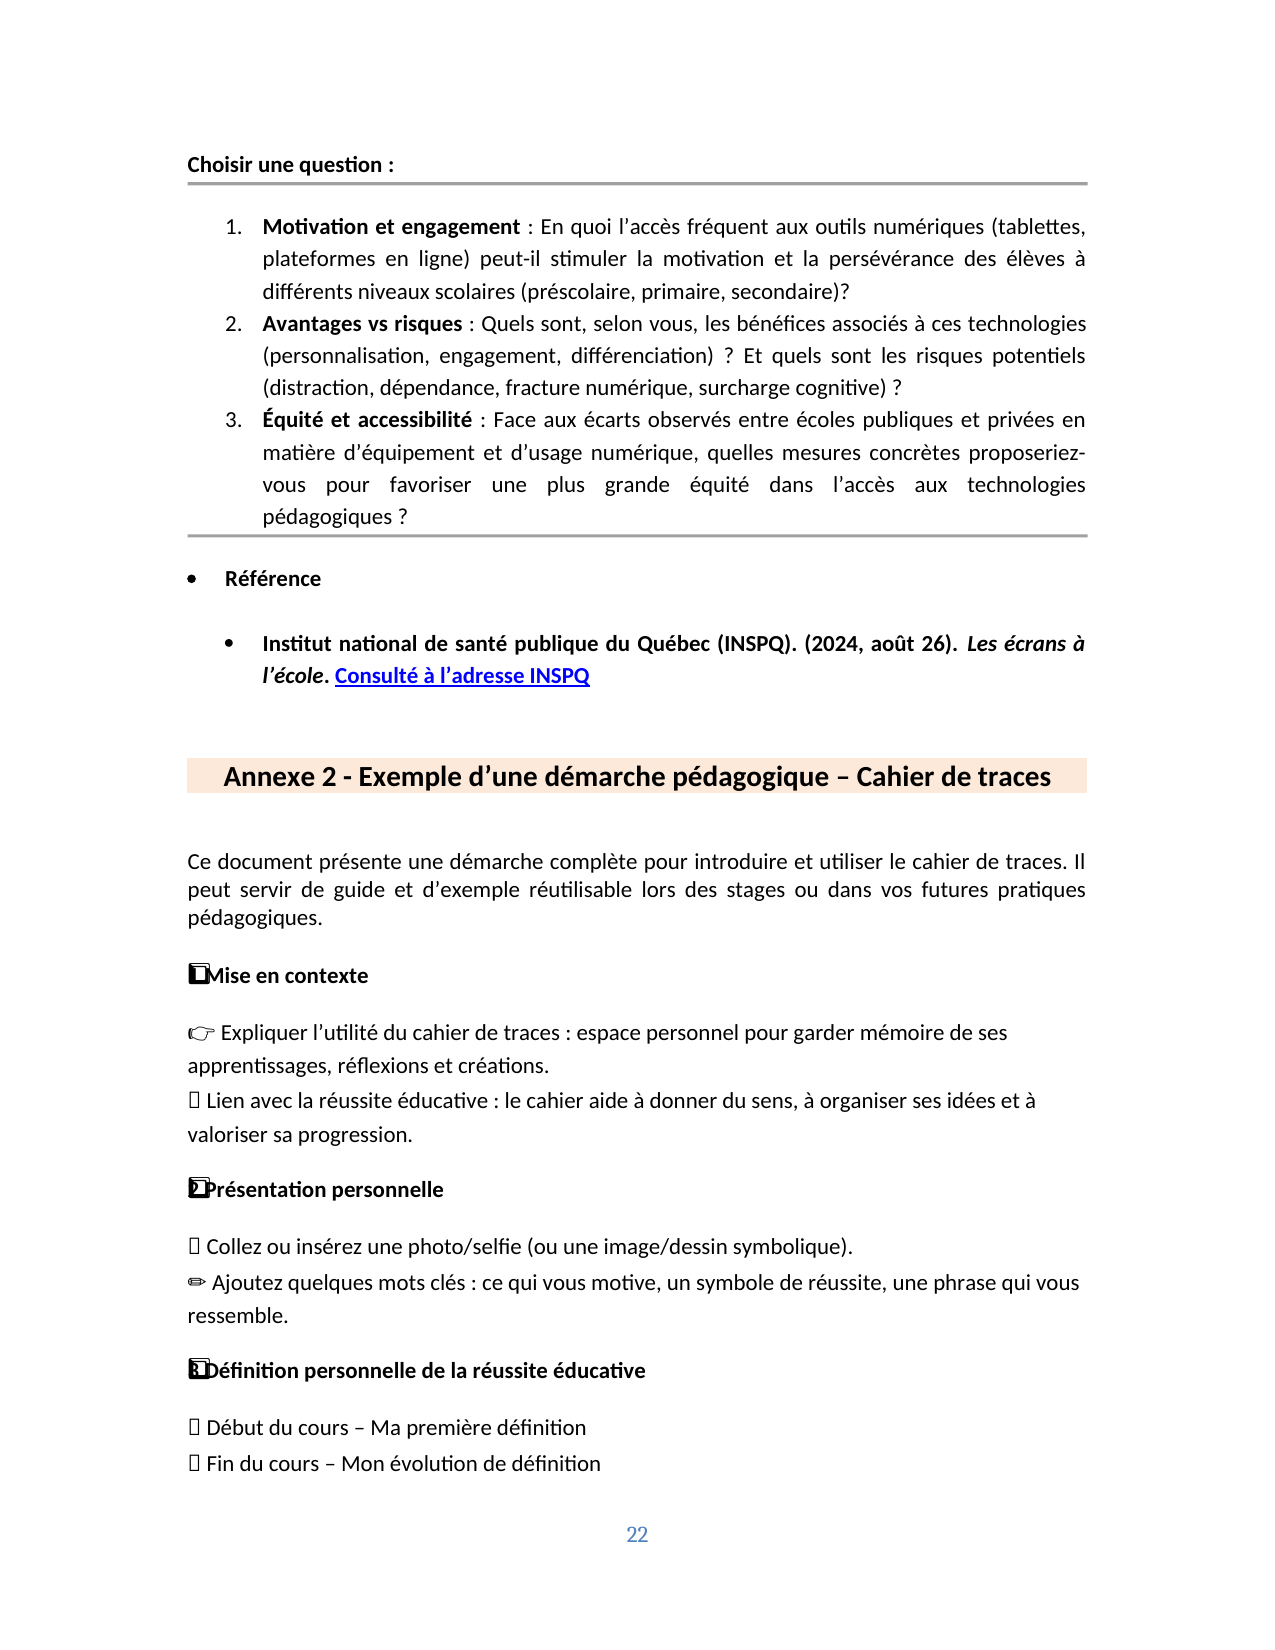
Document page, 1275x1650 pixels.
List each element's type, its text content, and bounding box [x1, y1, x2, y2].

list Équité et accessibilité : Face aux écarts observés entre écoles publiques et privées en matière d’équipement et d’usage numérique, quelles mesures concrètes proposeriez-vous pour favoriser une plus grande équité dans l’accès aux technologies pédagogiques ? [225, 406, 1087, 530]
list Institut national de santé publique du Québec (INSPQ). (2024, août 26). Les écrans à l’école. [225, 629, 1087, 689]
text 2️⃣ Présentation personnelle [187, 1173, 1087, 1204]
list Référence [187, 564, 1087, 592]
text Ce document présente une démarche complète pour introduire et utiliser le cahier de traces. Il peut servir de guide et d’exemple réutilisable lors des stages ou dans vos futures pratiques pédagogiques. [187, 819, 1087, 931]
list Avantages vs risques : Quels sont, selon vous, les bénéfices associés à ces technologies (personnalisation, engagement, différenciation) ? Et quels sont les risques potentiels (distraction, dépendance, fracture numérique, surcharge cognitive) ? [225, 309, 1087, 401]
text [187, 1411, 1087, 1478]
text 📸 Collez ou insérez une photo/selfie (ou une image/dessin symbolique). ✏️ Ajoutez quelques mots clés : ce qui vous motive, un symbole de réussite, une phrase qui vous ressemble. [187, 1229, 1087, 1329]
text 👉 Expliquer l’utilité du cahier de traces : espace personnel pour garder mémoire de ses apprentissages, réflexions et créations. 💡 Lien avec la réussite éducative : le cahier aide à donner du sens, à organiser ses idées et à valoriser sa progression. [187, 1016, 1087, 1148]
text 1️⃣ Mise en contexte [187, 959, 1087, 991]
list Choisir une question : [187, 150, 1087, 178]
list Annexe 2 - Exemple d’une démarche pédagogique – Cahier de traces [187, 758, 1087, 793]
text 3️⃣ Définition personnelle de la réussite éducative [187, 1354, 1087, 1385]
list Motivation et engagement : En quoi l’accès fréquent aux outils numériques (tablettes, plateformes en ligne) peut-il stimuler la motivation et la persévérance des élèves à différents niveaux scolaires (préscolaire, primaire, secondaire)? [225, 212, 1087, 305]
